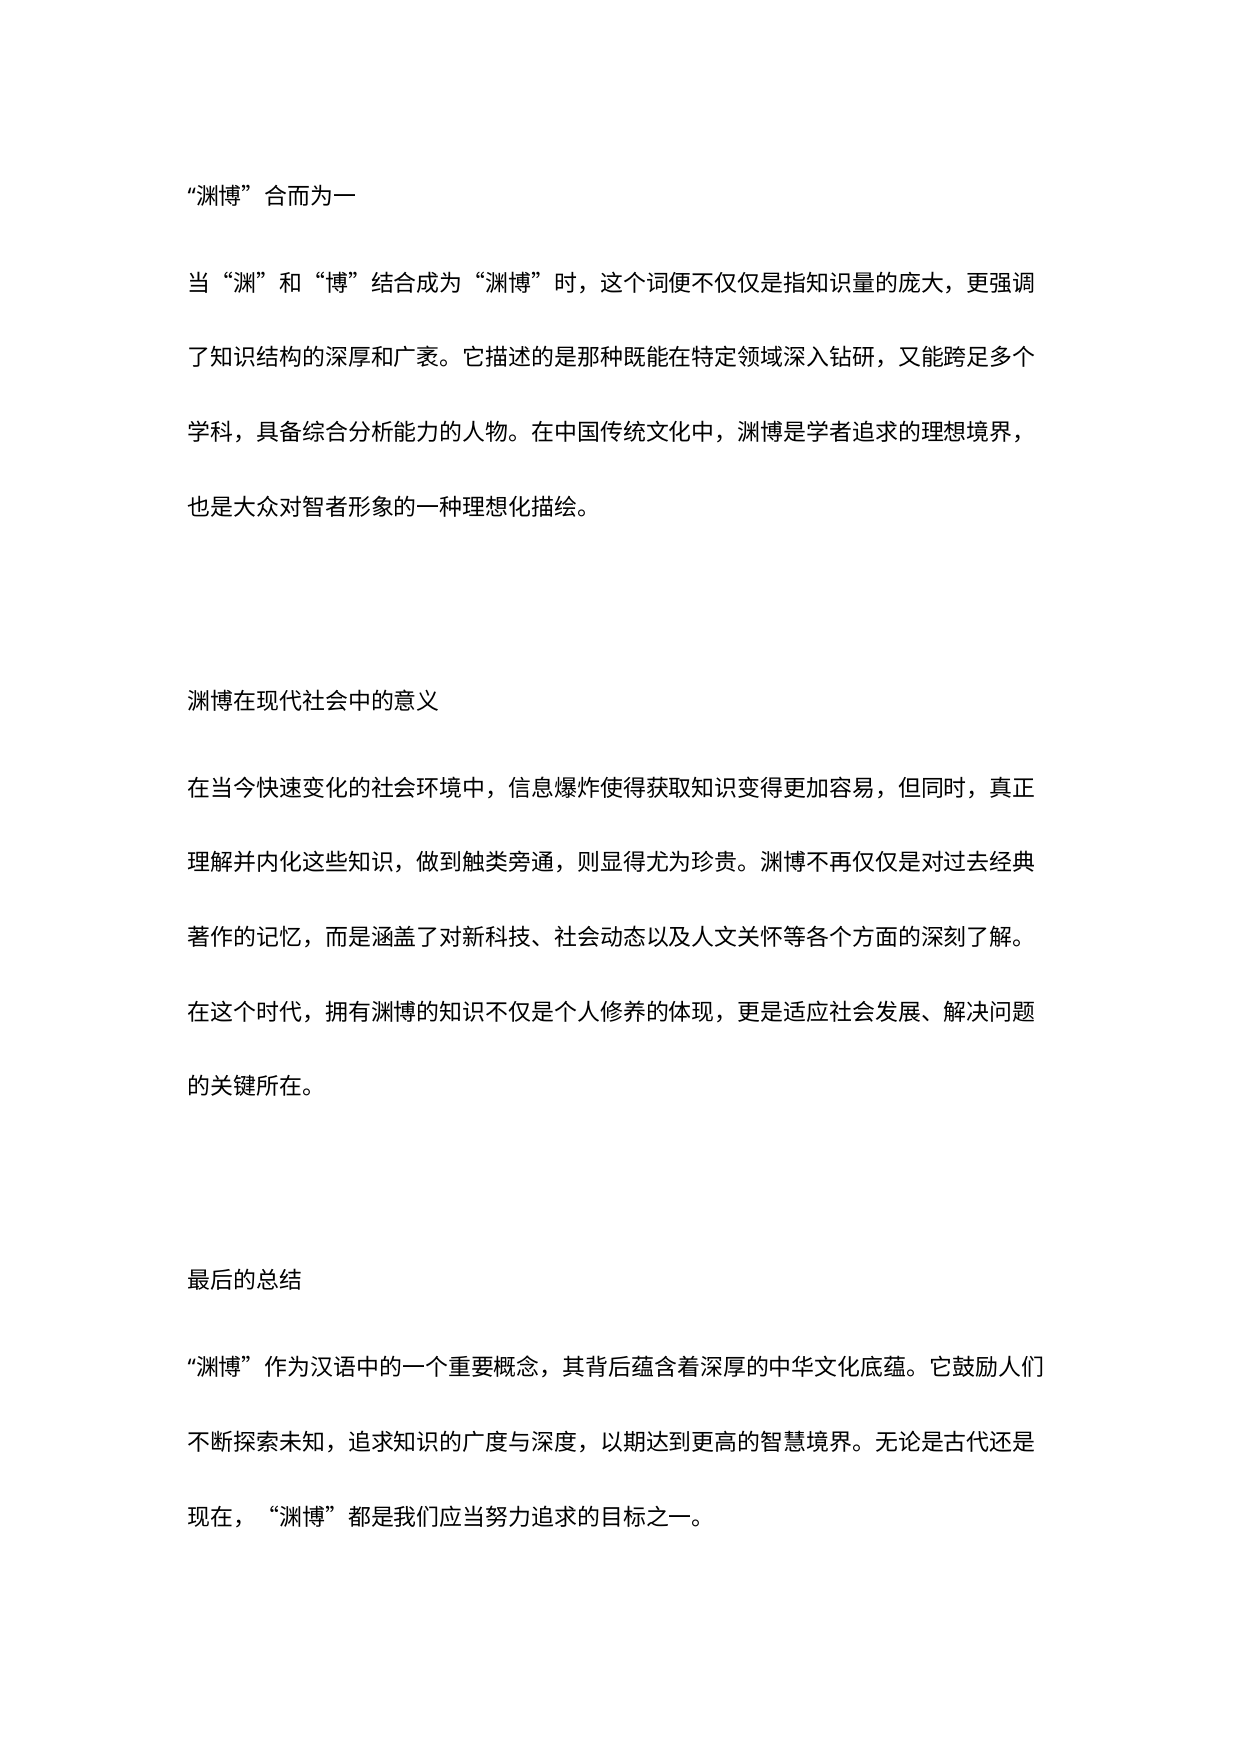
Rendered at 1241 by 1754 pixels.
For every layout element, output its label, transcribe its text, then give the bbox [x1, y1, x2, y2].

text 最后的总结 [187, 1247, 1053, 1312]
text 在当今快速变化的社会环境中，信息爆炸使得获取知识变得更加容易，但同时，真正理解并内化这些知识，做到触类旁通，则显得尤为珍贵。渊博不再仅仅是对过去经典著作的记忆，而是涵盖了对新科技、社会动态以及人文关怀等各个方面的深刻了解。在这个时代，拥有渊博的知识不仅是个人修养的体现，更是适应社会发展、解决问题的关键所在。 [187, 753, 1053, 1117]
text “渊博”合而为一 [187, 162, 1053, 227]
text 当“渊”和“博”结合成为“渊博”时，这个词便不仅仅是指知识量的庞大，更强调了知识结构的深厚和广袤。它描述的是那种既能在特定领域深入钻研，又能跨足多个学科，具备综合分析能力的人物。在中国传统文化中，渊博是学者追求的理想境界，也是大众对智者形象的一种理想化描绘。 [187, 249, 1053, 538]
text “渊博”作为汉语中的一个重要概念，其背后蕴含着深厚的中华文化底蕴。它鼓励人们不断探索未知，追求知识的广度与深度，以期达到更高的智慧境界。无论是古代还是现在，“渊博”都是我们应当努力追求的目标之一。 [187, 1333, 1053, 1547]
text 渊博在现代社会中的意义 [187, 667, 1053, 732]
